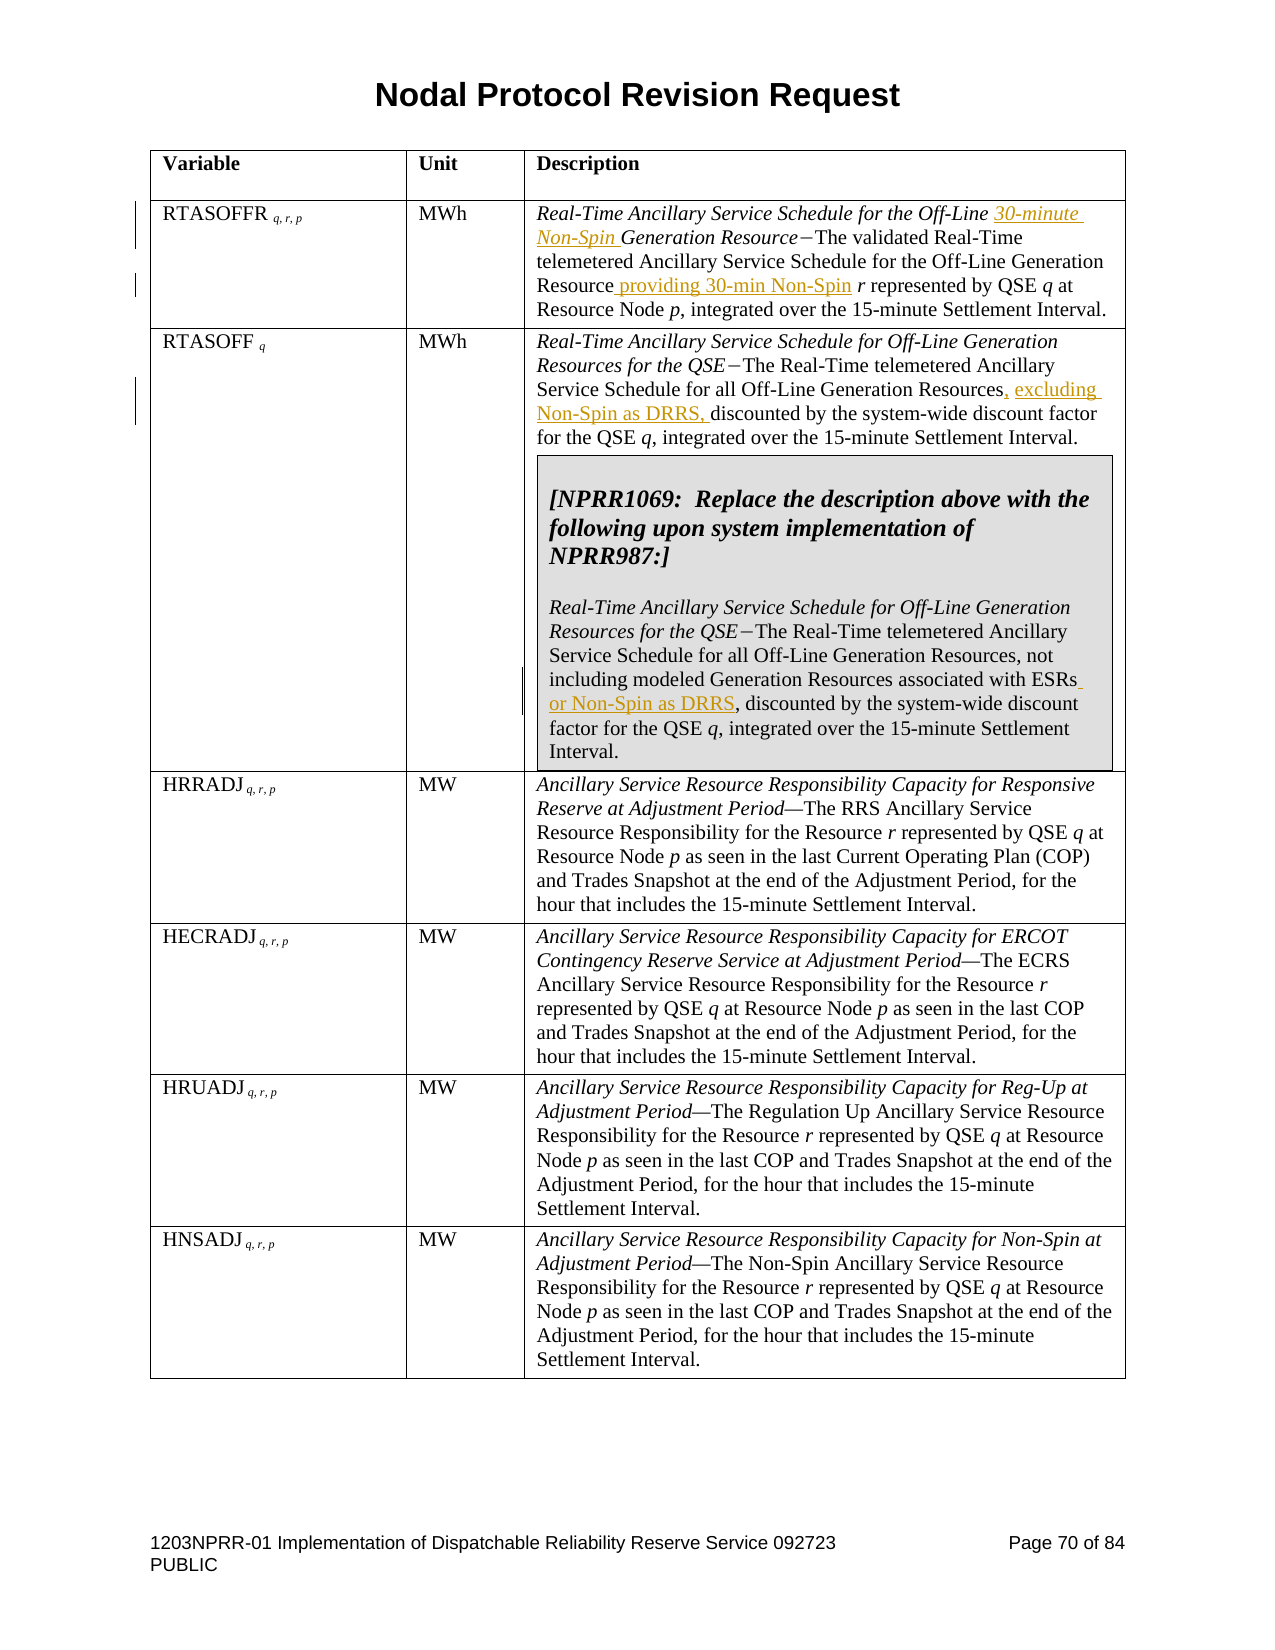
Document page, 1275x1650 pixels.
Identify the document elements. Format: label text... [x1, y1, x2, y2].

table_header Variable [151, 151, 406, 200]
table_cell HRRADJ q, r, p [151, 772, 406, 923]
table_cell MWh [407, 201, 524, 328]
table_cell HNSADJ q, r, p [151, 1227, 406, 1378]
table_cell HRUADJ q, r, p [151, 1075, 406, 1226]
table_header Unit [407, 151, 524, 200]
table_cell Ancillary Service Resource Responsibility Capacity for Reg-Up at Adjustment Period—The Regulation Up Ancillary Service Resource Responsibility for the Resource r represented by QSE q at Resource Node p as seen in the last COP and Trades Snapshot at the end of the Adjustment Period, for the hour that includes the 15-minute Settlement Interval. [525, 1075, 1125, 1226]
table_cell MW [407, 772, 524, 923]
table_cell HECRADJ q, r, p [151, 924, 406, 1074]
table_cell Ancillary Service Resource Responsibility Capacity for Non-Spin at Adjustment Period—The Non-Spin Ancillary Service Resource Responsibility for the Resource r represented by QSE q at Resource Node p as seen in the last COP and Trades Snapshot at the end of the Adjustment Period, for the hour that includes the 15-minute Settlement Interval. [525, 1227, 1125, 1378]
table_cell Real-Time Ancillary Service Schedule for the Off-Line Generation ResourceThe validated Real-Time telemetered Ancillary Service Schedule for the Off-Line Generation Resource r represented by QSE q at Resource Node p, integrated over the 15-minute Settlement Interval. [525, 201, 1125, 328]
table_header Description [525, 151, 1125, 200]
table_cell RTASOFF q [151, 329, 406, 771]
table_cell Ancillary Service Resource Responsibility Capacity for Responsive Reserve at Adjustment Period—The RRS Ancillary Service Resource Responsibility for the Resource r represented by QSE q at Resource Node p as seen in the last Current Operating Plan (COP) and Trades Snapshot at the end of the Adjustment Period, for the hour that includes the 15-minute Settlement Interval. [525, 772, 1125, 923]
table_cell Ancillary Service Resource Responsibility Capacity for ERCOT Contingency Reserve Service at Adjustment Period—The ECRS Ancillary Service Resource Responsibility for the Resource r represented by QSE q at Resource Node p as seen in the last COP and Trades Snapshot at the end of the Adjustment Period, for the hour that includes the 15-minute Settlement Interval. [525, 924, 1125, 1074]
table_cell MW [407, 924, 524, 1074]
table_cell Real-Time Ancillary Service Schedule for Off-Line Generation Resources for the QSEThe Real-Time telemetered Ancillary Service Schedule for all Off-Line Generation Resources discounted by the system-wide discount factor for the QSE q, integrated over the 15-minute Settlement Interval. [525, 329, 1125, 771]
table_cell MW [407, 1075, 524, 1226]
table_cell MW [407, 1227, 524, 1378]
table_cell RTASOFFR q, r, p [151, 201, 406, 328]
table_cell MWh [407, 329, 524, 771]
